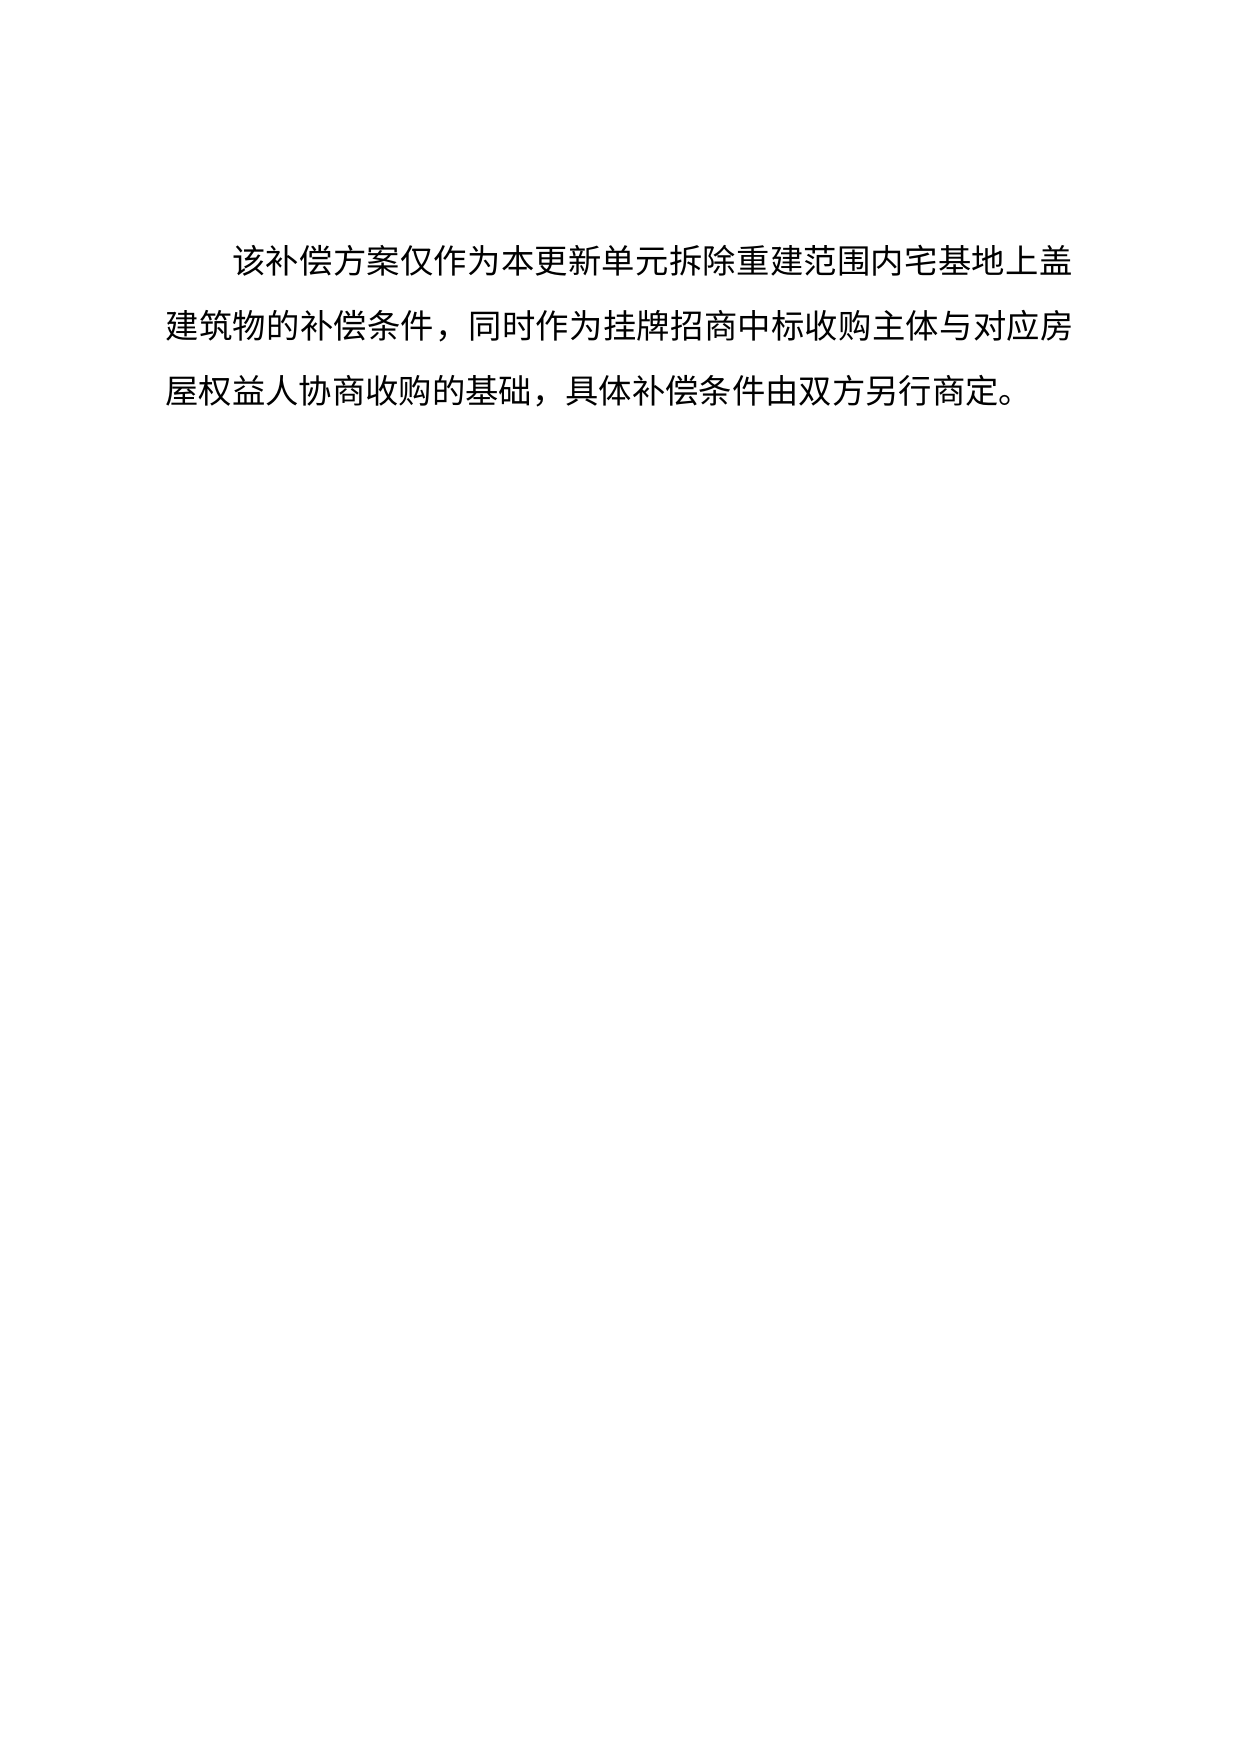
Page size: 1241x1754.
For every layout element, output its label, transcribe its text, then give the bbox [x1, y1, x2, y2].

text 该补偿方案仅作为本更新单元拆除重建范围内宅基地上盖建筑物的补偿条件，同时作为挂牌招商中标收购主体与对应房屋权益人协商收购的基础，具体补偿条件由双方另行商定。 [165, 227, 1075, 422]
